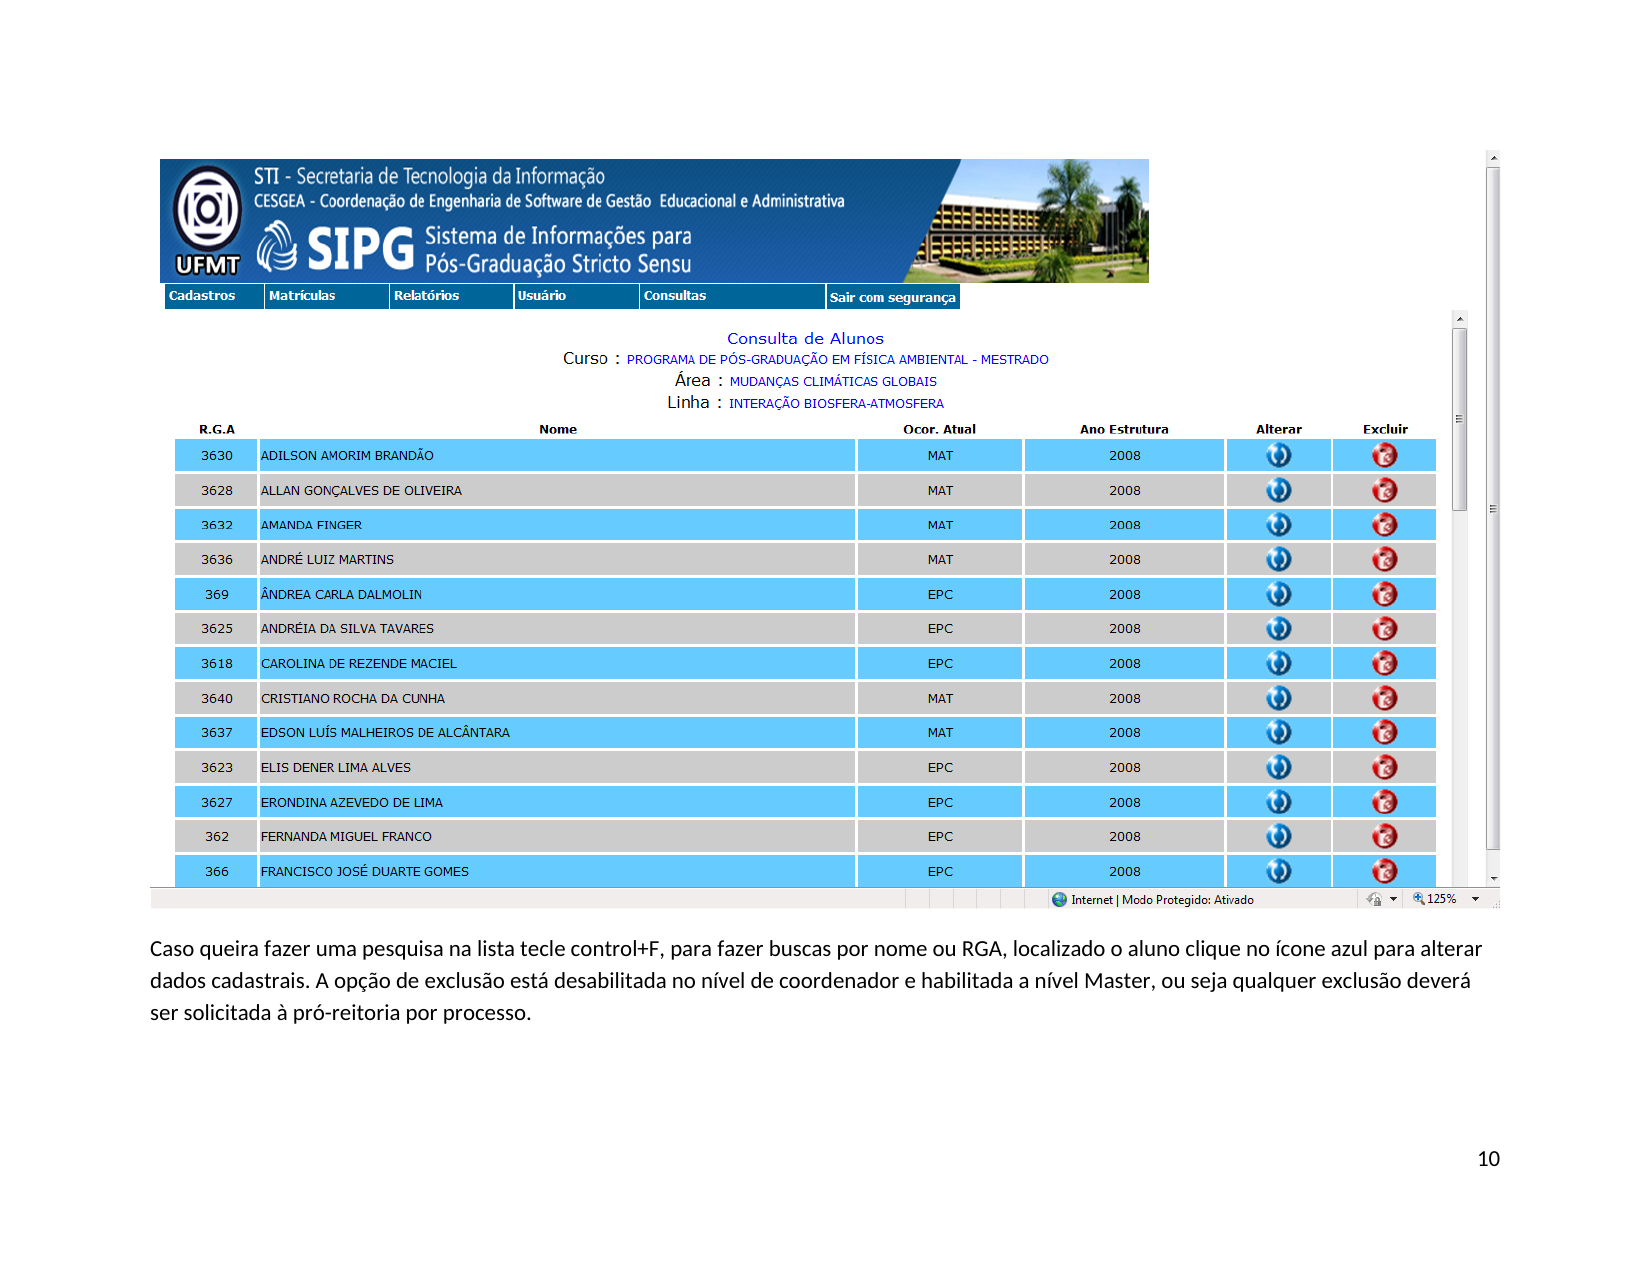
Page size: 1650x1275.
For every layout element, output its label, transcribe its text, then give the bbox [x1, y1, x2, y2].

picture [150, 150, 1500, 909]
text Caso queira fazer uma pesquisa na lista tecle control+F, para fazer buscas por nome ou RGA, localizado o aluno clique no ícone azul para alterar dados cadastrais. A opção de exclusão está desabilitada no nível de coordenador e habilitada a nível Master, ou seja qualquer exclusão deverá ser solicitada à pró-reitoria por processo. [150, 934, 1500, 1026]
